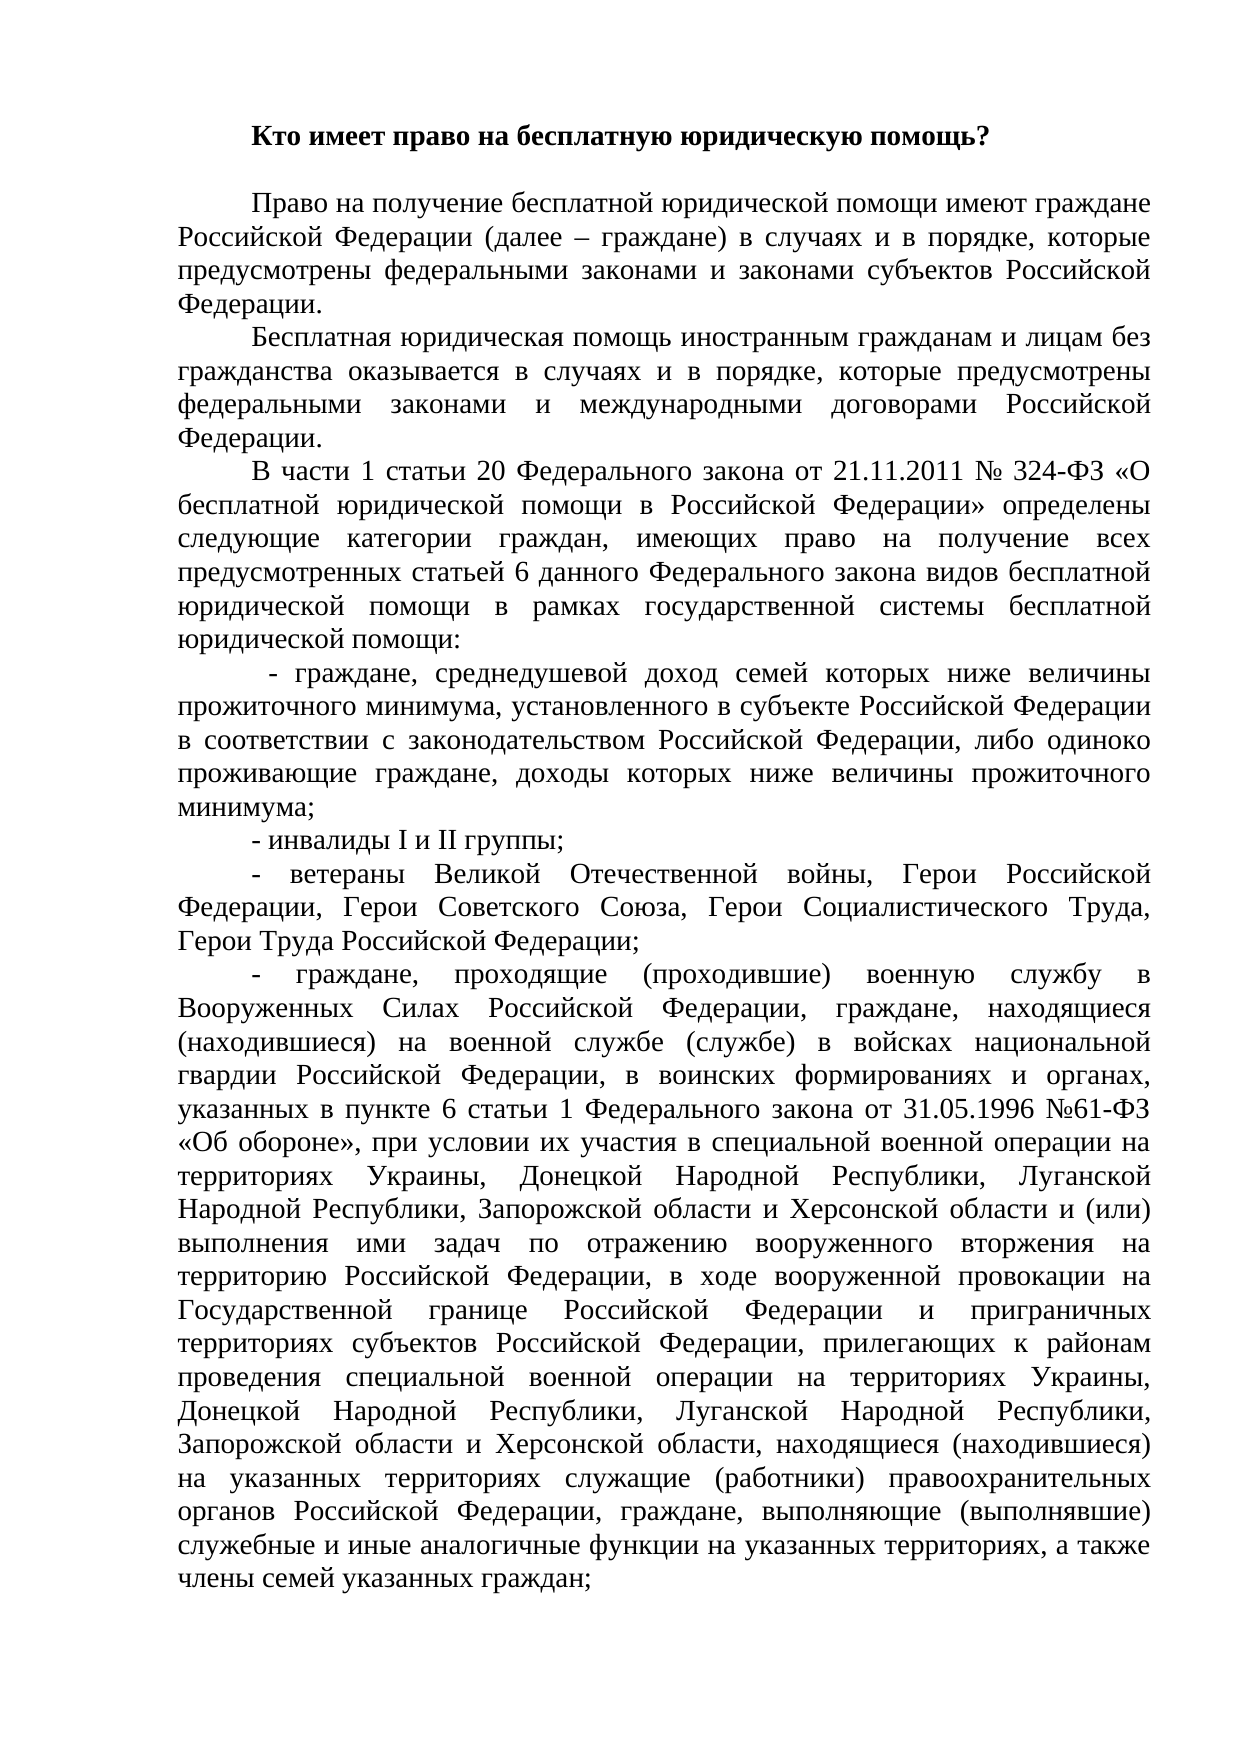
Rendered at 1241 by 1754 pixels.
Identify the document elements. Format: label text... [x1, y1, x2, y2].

text Право на получение бесплатной юридической помощи имеют граждане Российской Федерации (далее – граждане) в случаях и в порядке, которые предусмотрены федеральными законами и законами субъектов Российской Федерации. [177, 185, 1152, 319]
text - граждане, среднедушевой доход семей которых ниже величины прожиточного минимума, установленного в субъекте Российской Федерации в соответствии с законодательством Российской Федерации, либо одиноко проживающие граждане, доходы которых ниже величины прожиточного минимума; [177, 655, 1152, 822]
text Кто имеет право на бесплатную юридическую помощь? [177, 118, 1152, 152]
text В части 1 статьи 20 Федерального закона от 21.11.2011 № 324-ФЗ «О бесплатной юридической помощи в Российской Федерации» определены следующие категории граждан, имеющих право на получение всех предусмотренных статьей 6 данного Федерального закона видов бесплатной юридической помощи в рамках государственной системы бесплатной юридической помощи: [177, 453, 1152, 655]
text - инвалиды I и II группы; [177, 822, 1152, 856]
text - граждане, проходящие (проходившие) военную службу в Вооруженных Силах Российской Федерации, граждане, находящиеся (находившиеся) на военной службе (службе) в войсках национальной гвардии Российской Федерации, в воинских формированиях и органах, указанных в пункте 6 статьи 1 Федерального закона от 31.05.1996 №61-ФЗ «Об обороне», при условии их участия в специальной военной операции на территориях Украины, Донецкой Народной Республики, Луганской Народной Республики, Запорожской области и Херсонской области и (или) выполнения ими задач по отражению вооруженного вторжения на территорию Российской Федерации, в ходе вооруженной провокации на Государственной границе Российской Федерации и приграничных территориях субъектов Российской Федерации, прилегающих к районам проведения специальной военной операции на территориях Украины, Донецкой Народной Республики, Луганской Народной Республики, Запорожской области и Херсонской области, находящиеся (находившиеся) на указанных территориях служащие (работники) правоохранительных органов Российской Федерации, граждане, выполняющие (выполнявшие) служебные и иные аналогичные функции на указанных территориях, а также члены семей указанных граждан; [177, 957, 1152, 1594]
text - ветераны Великой Отечественной войны, Герои Российской Федерации, Герои Советского Союза, Герои Социалистического Труда, Герои Труда Российской Федерации; [177, 856, 1152, 957]
text Бесплатная юридическая помощь иностранным гражданам и лицам без гражданства оказывается в случаях и в порядке, которые предусмотрены федеральными законами и международными договорами Российской Федерации. [177, 319, 1152, 453]
